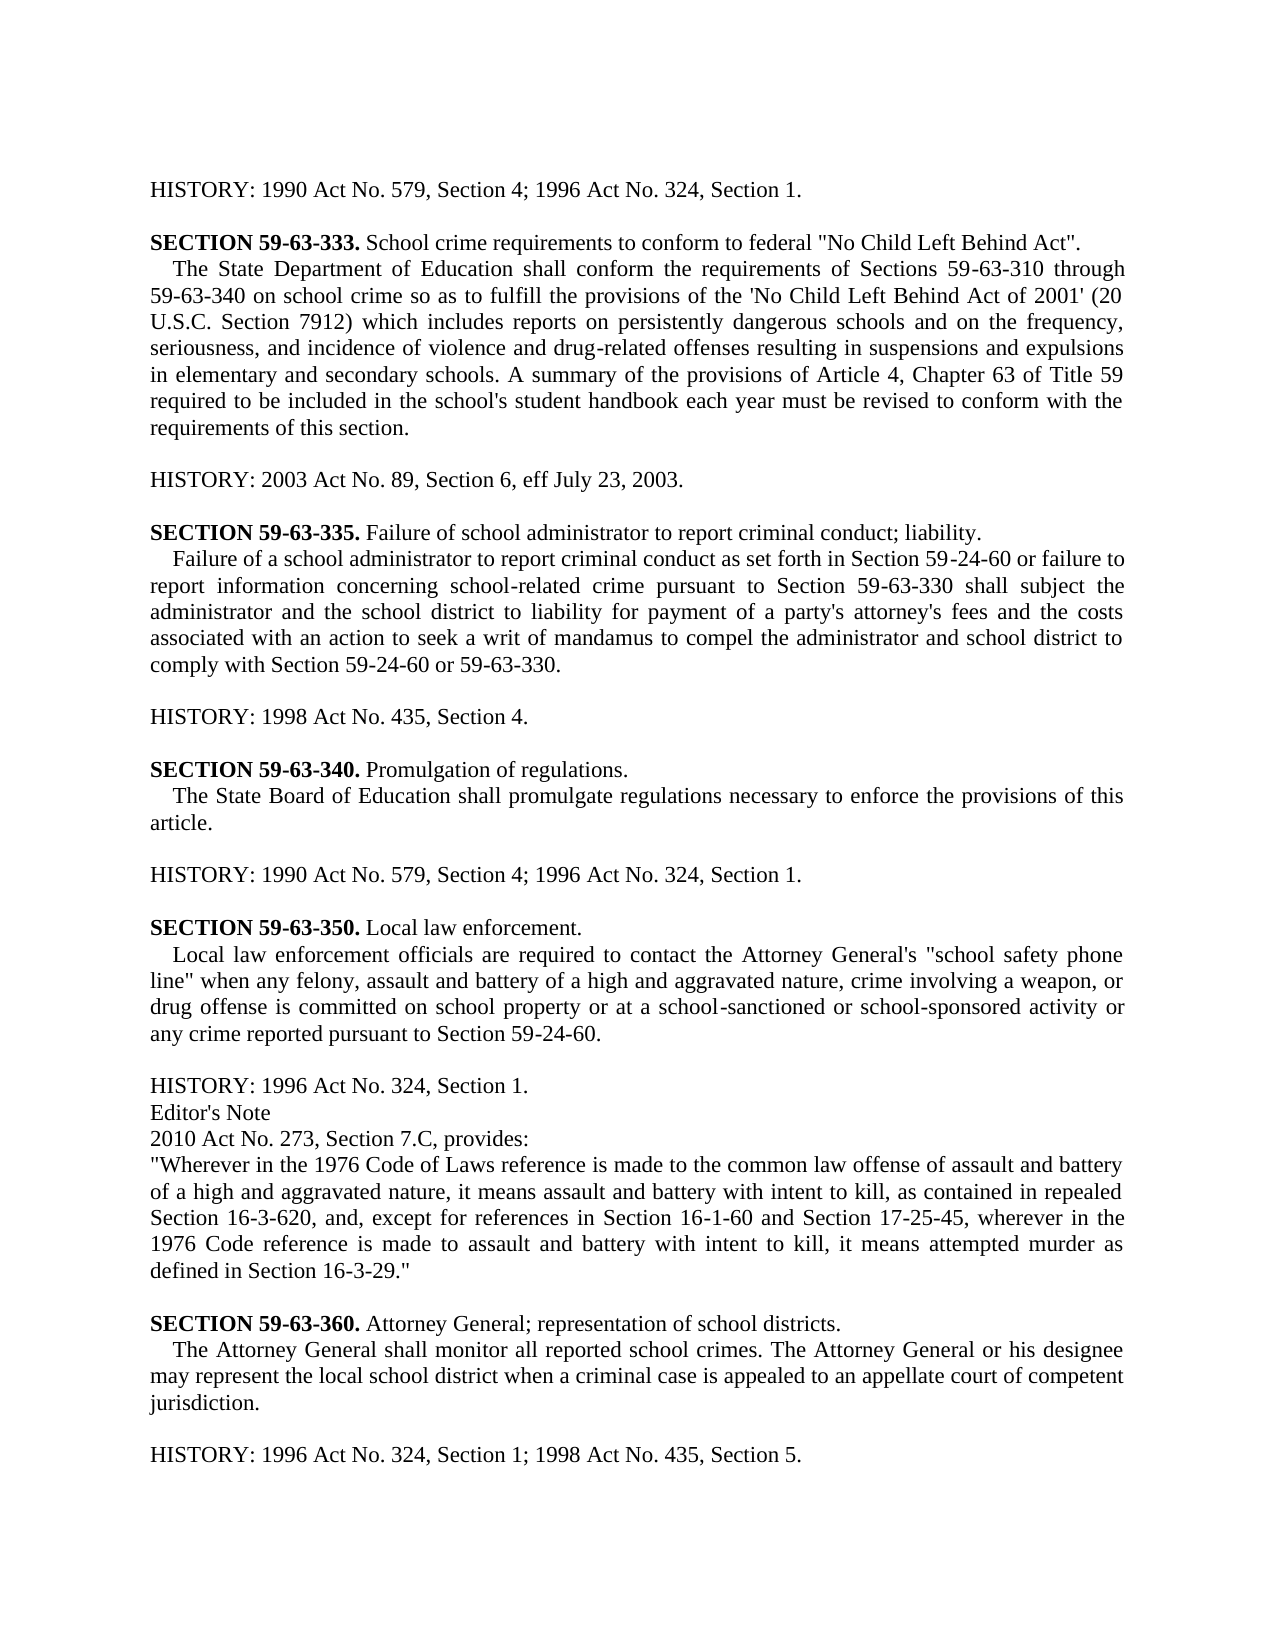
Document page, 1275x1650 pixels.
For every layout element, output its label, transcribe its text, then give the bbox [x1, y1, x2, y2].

text HISTORY: 1998 Act No. 435, Section 4. [150, 703, 1125, 730]
text SECTION 59-63-333. School crime requirements to conform to federal "No Child Left Behind Act". [150, 229, 1125, 255]
text Editor's Note [150, 1099, 1125, 1125]
text Failure of a school administrator to report criminal conduct as set forth in Section 59-24-60 or failure to report information concerning school-related crime pursuant to Section 59-63-330 shall subject the administrator and the school district to liability for payment of a party's attorney's fees and the costs associated with an action to seek a writ of mandamus to compel the administrator and school district to comply with Section 59-24-60 or 59-63-330. [150, 545, 1125, 677]
text Local law enforcement officials are required to contact the Attorney General's "school safety phone line" when any felony, assault and battery of a high and aggravated nature, crime involving a weapon, or drug offense is committed on school property or at a school-sanctioned or school-sponsored activity or any crime reported pursuant to Section 59-24-60. [150, 941, 1125, 1046]
text SECTION 59-63-340. Promulgation of regulations. [150, 756, 1125, 782]
text SECTION 59-63-350. Local law enforcement. [150, 914, 1125, 941]
text "Wherever in the 1976 Code of Laws reference is made to the common law offense of assault and battery of a high and aggravated nature, it means assault and battery with intent to kill, as contained in repealed Section 16-3-620, and, except for references in Section 16-1-60 and Section 17-25-45, wherever in the 1976 Code reference is made to assault and battery with intent to kill, it means attempted murder as defined in Section 16-3-29." [150, 1151, 1125, 1283]
text HISTORY: 1990 Act No. 579, Section 4; 1996 Act No. 324, Section 1. [150, 176, 1125, 203]
text The State Board of Education shall promulgate regulations necessary to enforce the provisions of this article. [150, 782, 1125, 835]
text 2010 Act No. 273, Section 7.C, provides: [150, 1125, 1125, 1151]
text SECTION 59-63-360. Attorney General; representation of school districts. [150, 1309, 1125, 1336]
text HISTORY: 1990 Act No. 579, Section 4; 1996 Act No. 324, Section 1. [150, 862, 1125, 888]
text HISTORY: 1996 Act No. 324, Section 1. [150, 1072, 1125, 1099]
text The Attorney General shall monitor all reported school crimes. The Attorney General or his designee may represent the local school district when a criminal case is appealed to an appellate court of competent jurisdiction. [150, 1336, 1125, 1415]
text The State Department of Education shall conform the requirements of Sections 59-63-310 through 59-63-340 on school crime so as to fulfill the provisions of the 'No Child Left Behind Act of 2001' (20 U.S.C. Section 7912) which includes reports on persistently dangerous schools and on the frequency, seriousness, and incidence of violence and drug-related offenses resulting in suspensions and expulsions in elementary and secondary schools. A summary of the provisions of Article 4, Chapter 63 of Title 59 required to be included in the school's student handbook each year must be revised to conform with the requirements of this section. [150, 255, 1125, 440]
text HISTORY: 2003 Act No. 89, Section 6, eff July 23, 2003. [150, 466, 1125, 493]
text HISTORY: 1996 Act No. 324, Section 1; 1998 Act No. 435, Section 5. [150, 1441, 1125, 1468]
text SECTION 59-63-335. Failure of school administrator to report criminal conduct; liability. [150, 519, 1125, 545]
